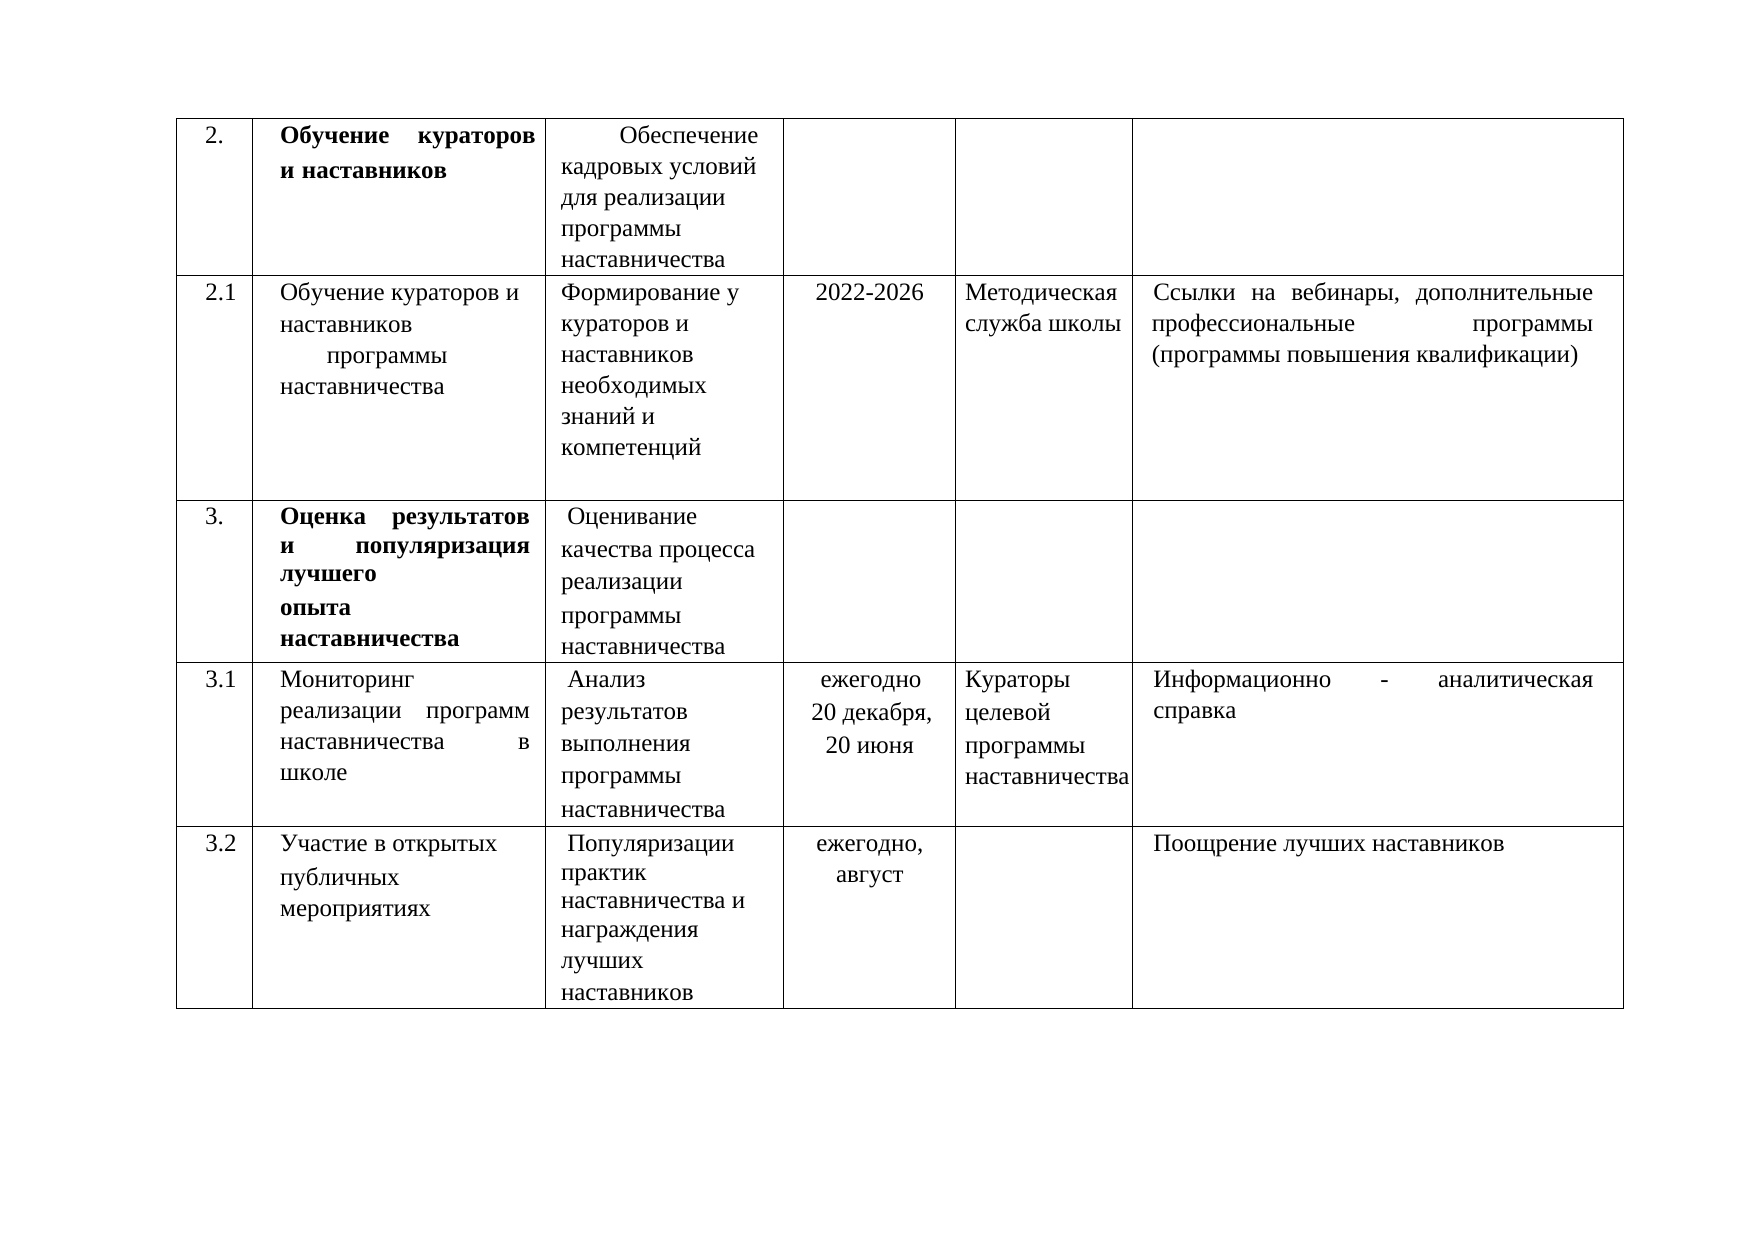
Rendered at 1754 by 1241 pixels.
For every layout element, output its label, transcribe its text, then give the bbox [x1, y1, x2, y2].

table_cell [956, 501, 1132, 662]
table_cell 2022-2026 [784, 276, 955, 500]
table_cell 3.2 [177, 827, 252, 1008]
table_cell [1133, 501, 1623, 662]
table_cell [956, 119, 1132, 275]
table_cell Методическая служба школы [956, 276, 1132, 500]
table_cell Формирование у кураторов и наставников необходимых знаний и компетенций [546, 276, 783, 500]
table_cell 3.1 [177, 663, 252, 826]
table_cell Ссылки на вебинары, дополнительные профессиональные программы (программы повышения квалификации) [1133, 276, 1623, 500]
table_cell Обучение кураторов и наставников [253, 119, 545, 275]
table_cell [784, 119, 955, 275]
table_cell Оценивание качества процесса реализации программы наставничества [546, 501, 783, 662]
table_cell 3. [177, 501, 252, 662]
table_cell Популяризации практик наставничества и награждения лучших наставников [546, 827, 783, 1008]
table_cell ежегодно 20 декабря, 20 июня [784, 663, 955, 826]
table_cell Информационно - аналитическая справка [1133, 663, 1623, 826]
table_cell Анализ результатов выполнения программы наставничества [546, 663, 783, 826]
table_cell ежегодно, август [784, 827, 955, 1008]
table_cell Обучение кураторов и наставников программы наставничества [253, 276, 545, 500]
table_cell [784, 501, 955, 662]
table_cell 2.1 [177, 276, 252, 500]
table_cell Обеспечение кадровых условий для реализации программы наставничества [546, 119, 783, 275]
table_cell 2. [177, 119, 252, 275]
table_cell Оценка результатов и популяризация лучшего опыта наставничества [253, 501, 545, 662]
table_cell [1133, 119, 1623, 275]
table_cell Участие в открытых публичных мероприятиях [253, 827, 545, 1008]
table_cell Мониторинг реализации программ наставничества в школе [253, 663, 545, 826]
table_cell Кураторы целевой программы наставничества [956, 663, 1132, 826]
table_cell [956, 827, 1132, 1008]
table_cell Поощрение лучших наставников [1133, 827, 1623, 1008]
